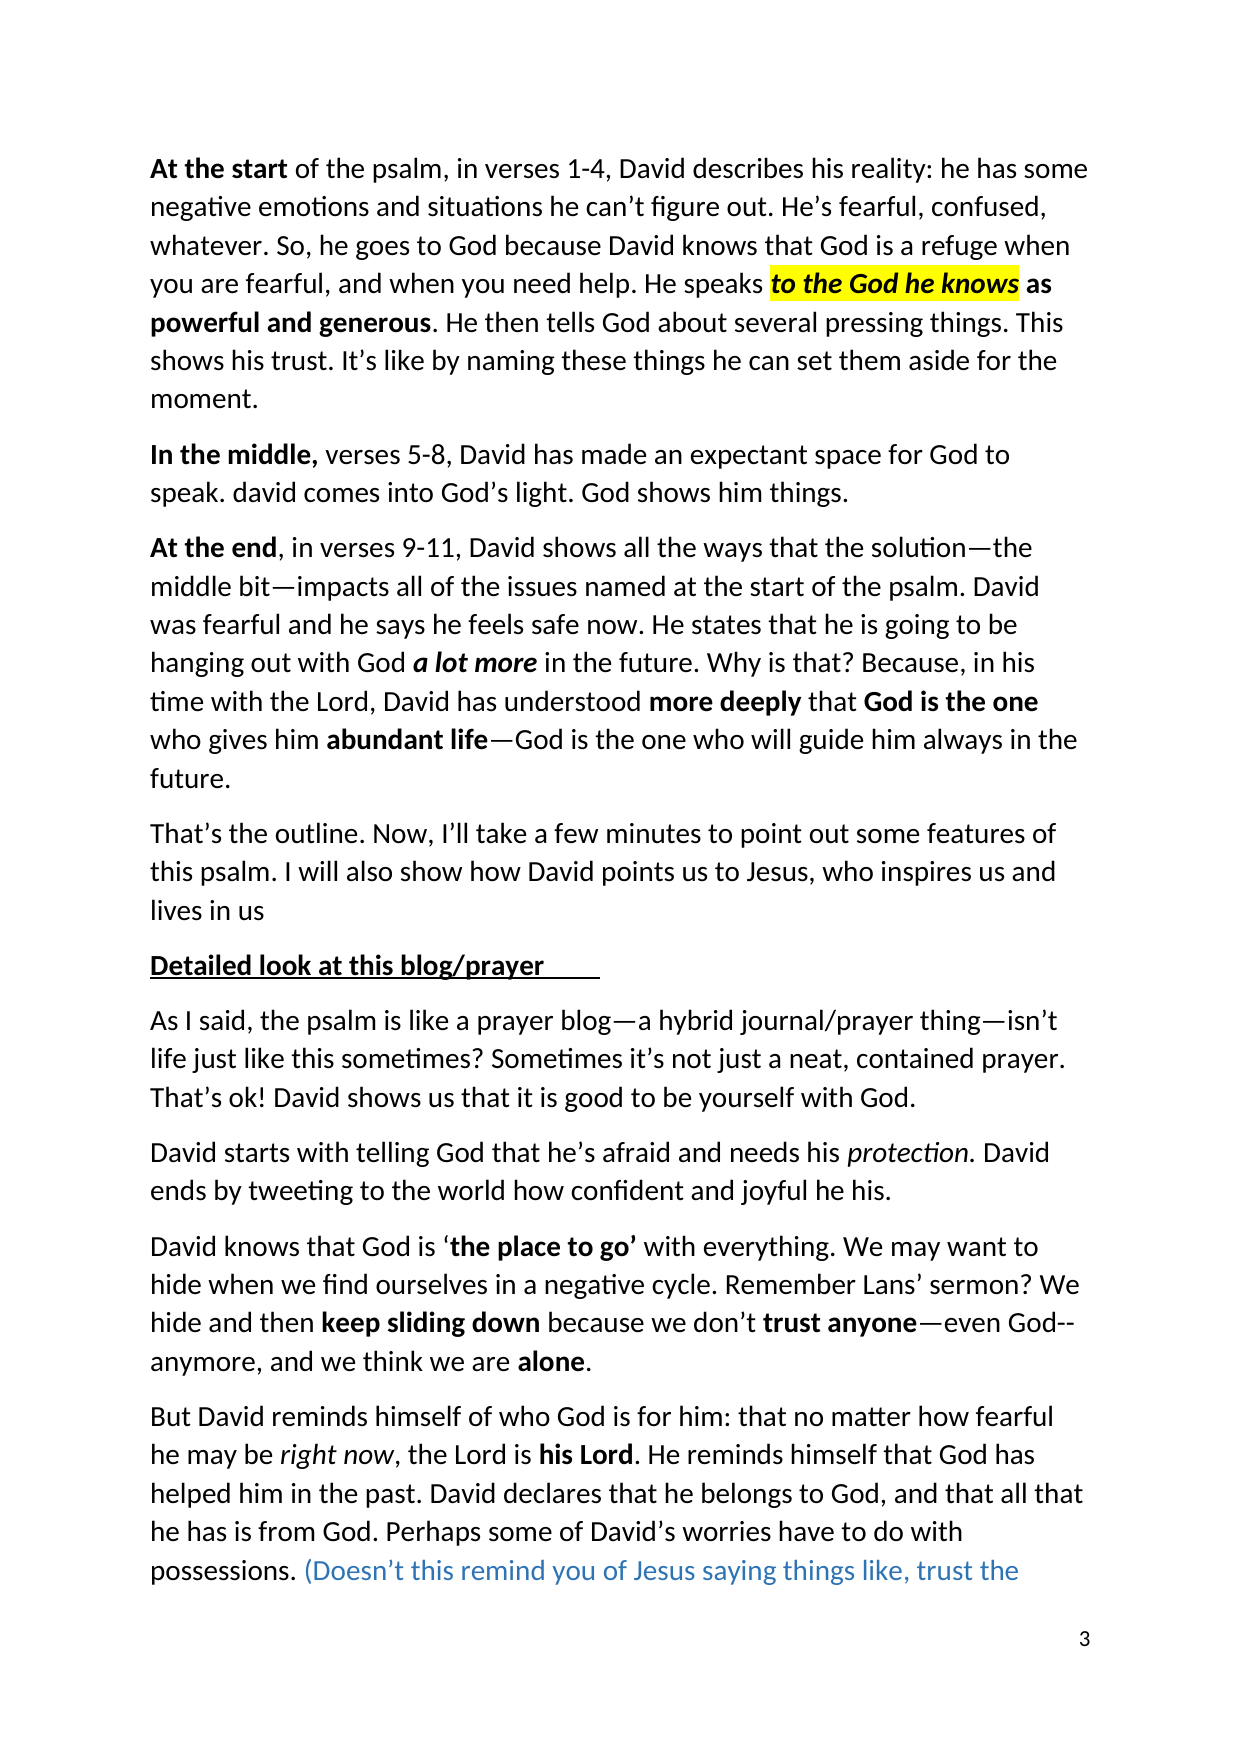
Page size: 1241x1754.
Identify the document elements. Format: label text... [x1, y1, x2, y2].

text At the end, in verses 9-11, David shows all the ways that the solution—the middle bit—impacts all of the issues named at the start of the psalm. David was fearful and he says he feels safe now. He states that he is going to be hanging out with God a lot more in the future. Why is that? Because, in his time with the Lord, David has understood more deeply that God is the one who gives him abundant life—God is the one who will guide him always in the future. [150, 529, 1090, 796]
text As I said, the psalm is like a prayer blog—a hybrid journal/prayer thing—isn’t life just like this sometimes? Sometimes it’s not just a neat, contained prayer. That’s ok! David shows us that it is good to be yourself with God. [150, 1002, 1090, 1114]
text In the middle, verses 5-8, David has made an expectant space for God to speak. david comes into God’s light. God shows him things. [150, 436, 1090, 510]
text That’s the outline. Now, I’ll take a few minutes to point out some features of this psalm. I will also show how David points us to Jesus, who inspires us and lives in us [150, 815, 1090, 927]
text David knows that God is ‘the place to go’ with everything. We may want to hide when we find ourselves in a negative cycle. Remember Lans’ sermon? We hide and then keep sliding down because we don’t trust anyone—even God-- anymore, and we think we are alone. [150, 1228, 1090, 1378]
text David starts with telling God that he’s afraid and needs his protection. David ends by tweeting to the world how confident and joyful he his. [150, 1134, 1090, 1208]
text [150, 1398, 1090, 1587]
text At the start of the psalm, in verses 1-4, David describes his reality: he has some negative emotions and situations he can’t figure out. He’s fearful, confused, whatever. So, he goes to God because David knows that God is a refuge when you are fearful, and when you need help. He speaks to the God he knows as powerful and generous. He then tells God about several pressing things. This shows his trust. It’s like by naming these things he can set them aside for the moment. [150, 150, 1090, 416]
text Detailed look at this blog/prayer [150, 947, 1090, 983]
